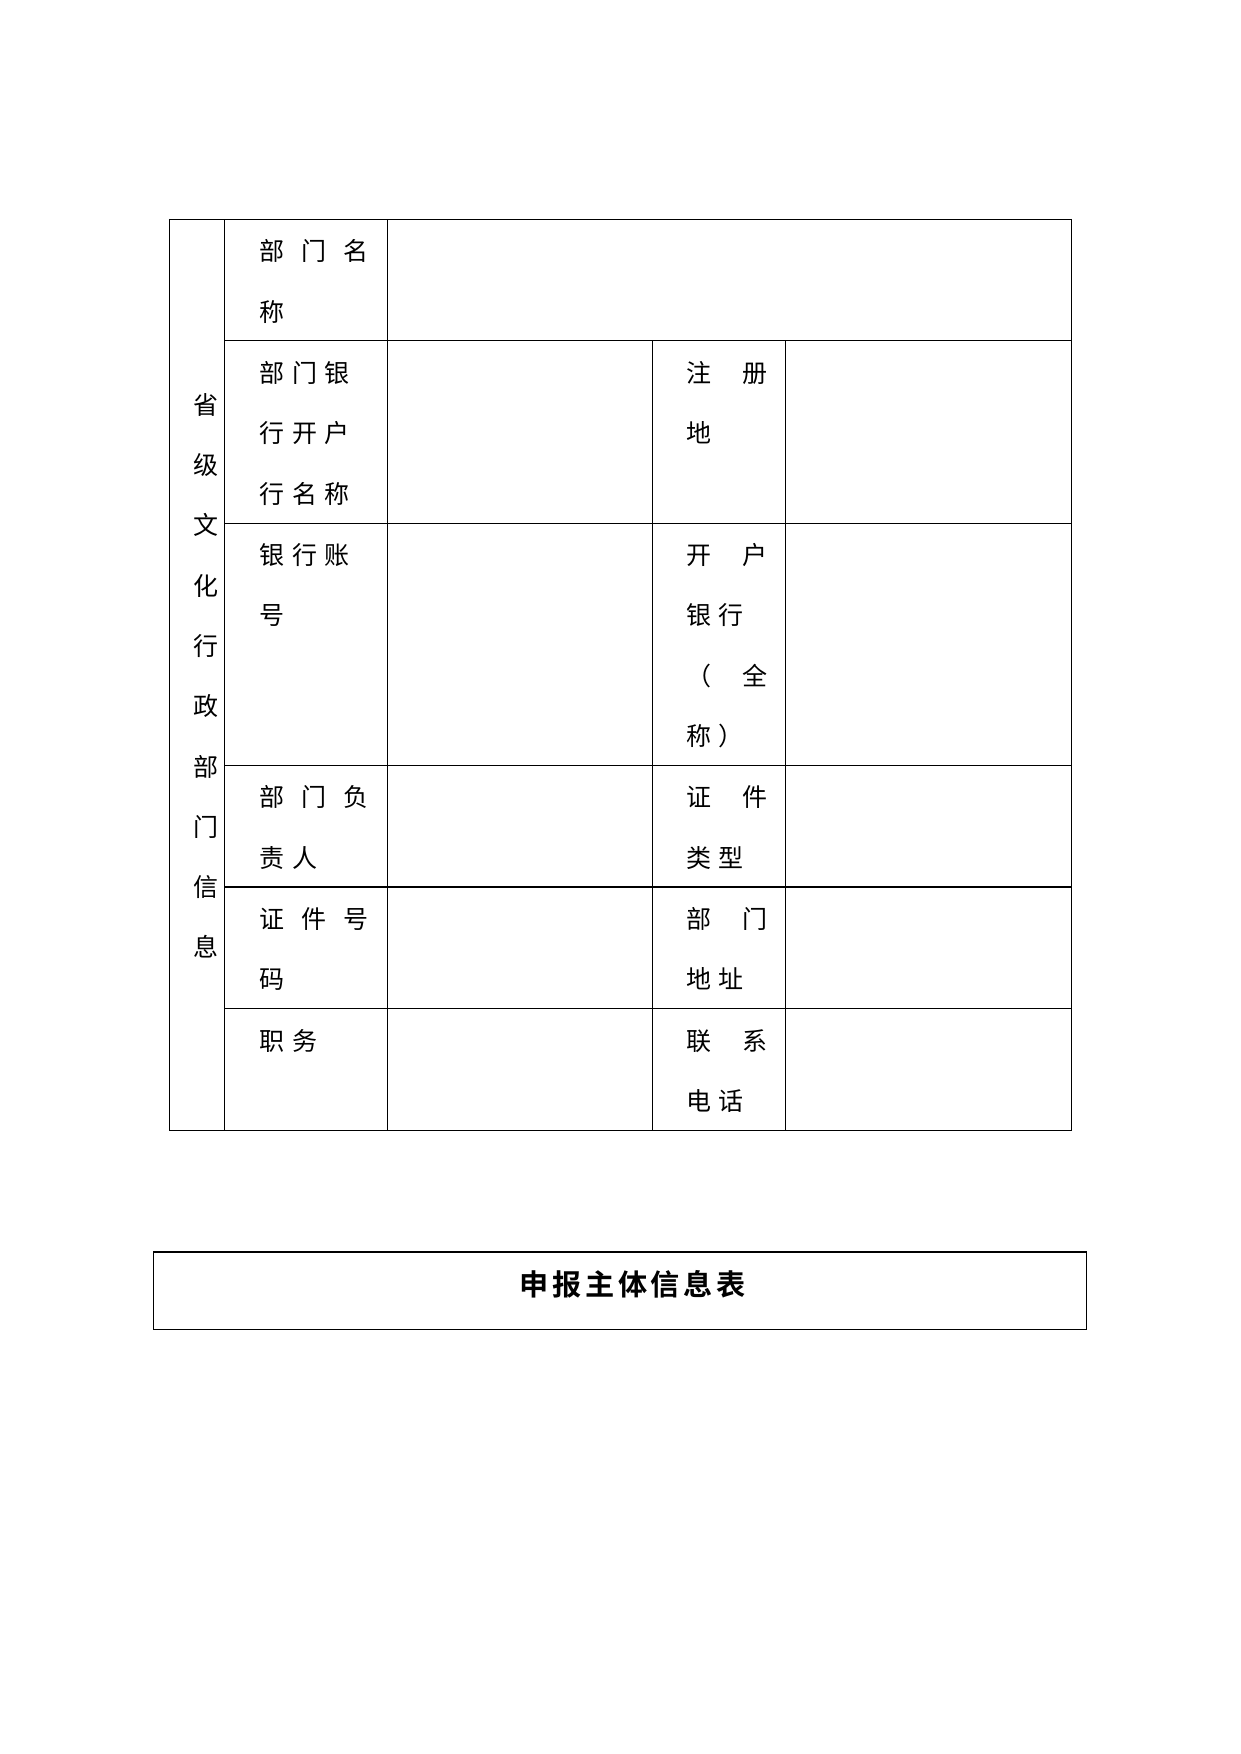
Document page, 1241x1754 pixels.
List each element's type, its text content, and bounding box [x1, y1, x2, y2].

table_cell [388, 888, 652, 1008]
table_cell [388, 341, 652, 522]
table_cell [786, 766, 1071, 886]
table_cell 证件号码 [225, 888, 387, 1008]
table_cell [388, 1009, 652, 1130]
table_cell 注册地 [653, 341, 785, 522]
table_cell 部门银行开户行名称 [225, 341, 387, 522]
table_cell 开户银行 （全称） [653, 524, 785, 765]
table_cell 部门地址 [653, 888, 785, 1008]
table_cell [786, 1009, 1071, 1130]
table_cell 银行账号 [225, 524, 387, 765]
table_cell 部门名称 [225, 220, 387, 340]
table_cell 职务 [225, 1009, 387, 1130]
table_cell [786, 888, 1071, 1008]
table_cell [786, 524, 1071, 765]
table_cell 省级文化行政部门信息 [170, 220, 224, 1130]
table_cell [388, 220, 1071, 340]
table_cell [388, 766, 652, 886]
table_cell 联系电话 [653, 1009, 785, 1130]
table_cell 证件类型 [653, 766, 785, 886]
table_cell [786, 341, 1071, 522]
table_cell [388, 524, 652, 765]
table_header 申报主体信息表 [154, 1253, 1086, 1329]
table_cell 部门负责人 [225, 766, 387, 886]
